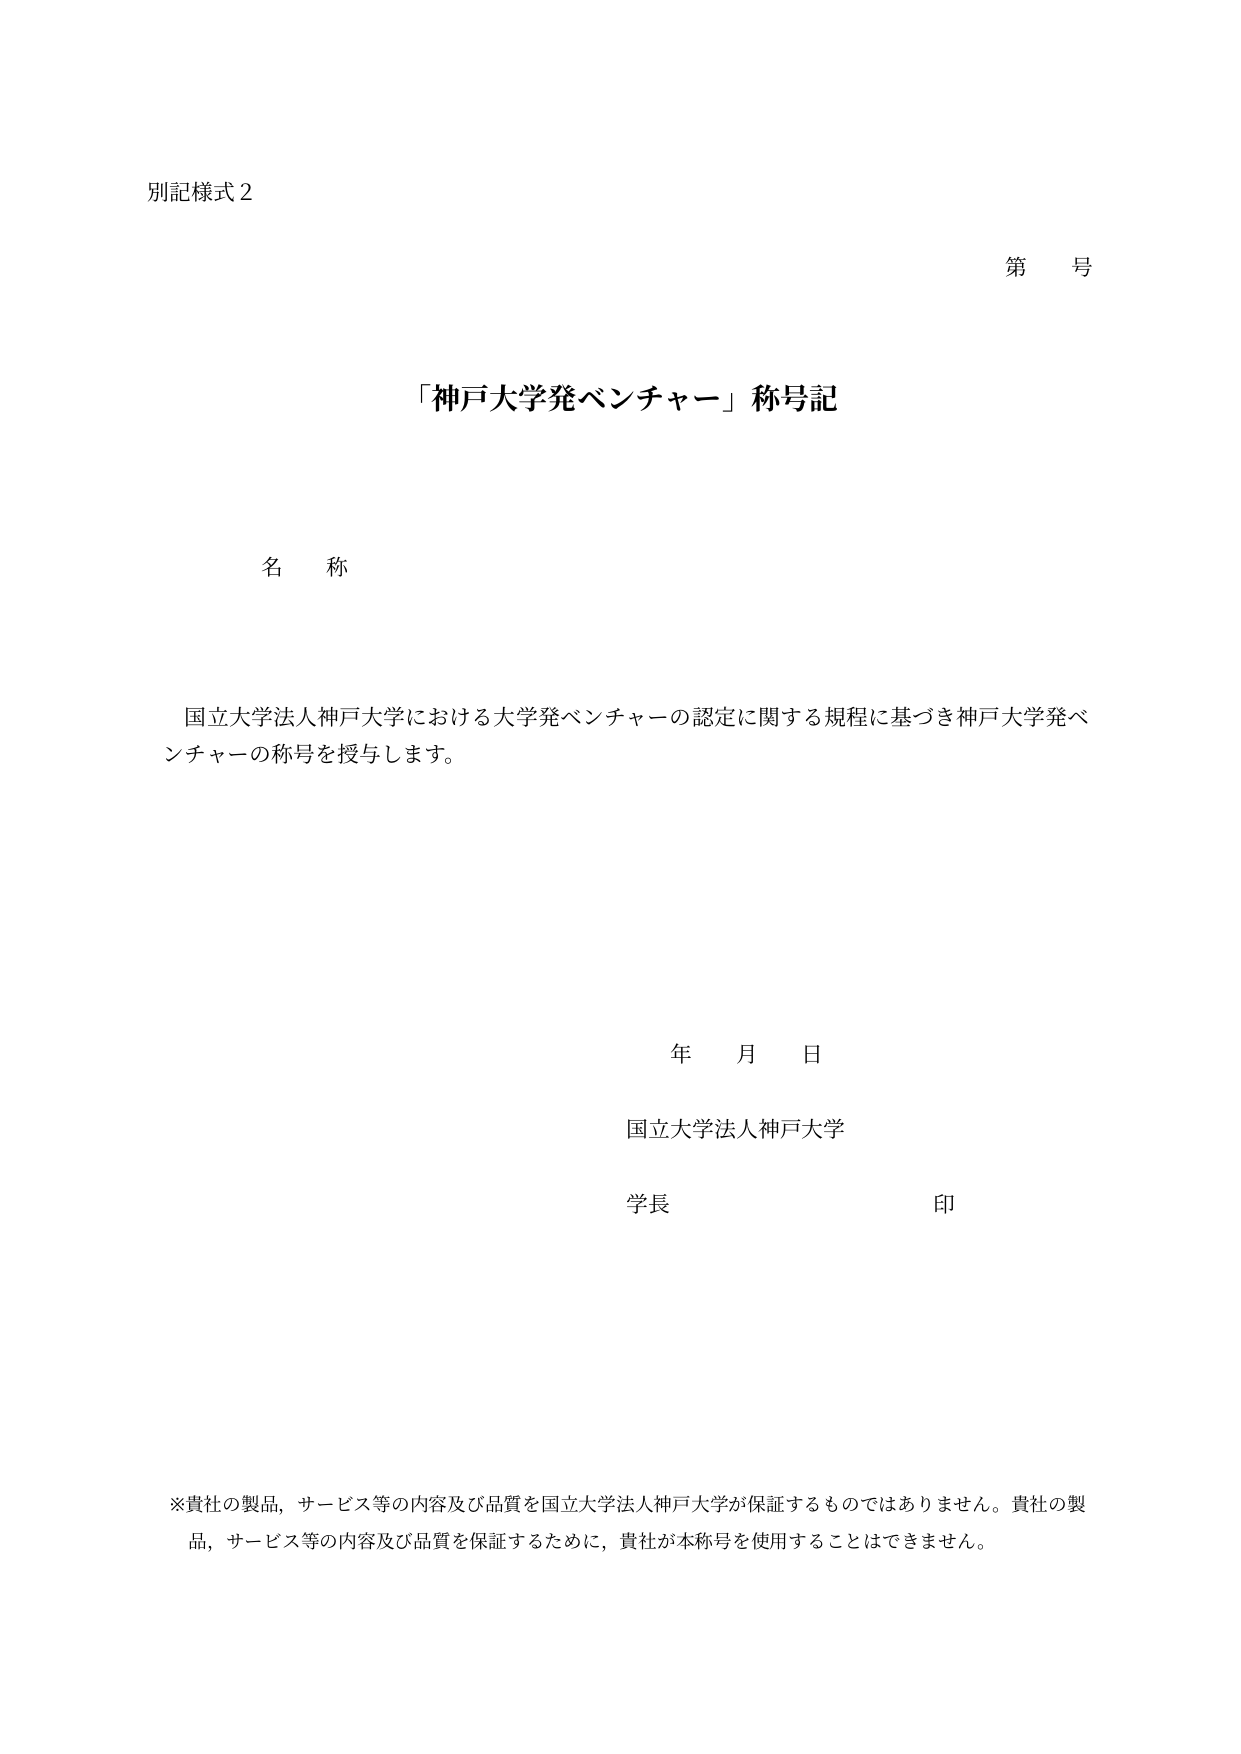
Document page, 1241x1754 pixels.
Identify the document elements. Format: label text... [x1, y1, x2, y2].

text 別記様式２ [148, 172, 1092, 209]
text 名称 [261, 547, 1092, 584]
text 年 月 日 [605, 1034, 1092, 1072]
text 第 号 [148, 247, 1092, 284]
text 学長 印 [605, 1184, 1092, 1222]
text 国立大学法人神戸大学 [605, 1109, 1092, 1147]
text ※貴社の製品，サービス等の内容及び品質を国立大学法人神戸大学が保証するものではありません。貴社の製品，サービス等の内容及び品質を保証するために，貴社が本称号を使用することはできません。 [169, 1484, 1092, 1559]
text 「神戸大学発ベンチャー」称号記 [148, 359, 1092, 434]
text 国立大学法人神戸大学における大学発ベンチャーの認定に関する規程に基づき神戸大学発ベンチャーの称号を授与します。 [163, 697, 1092, 772]
